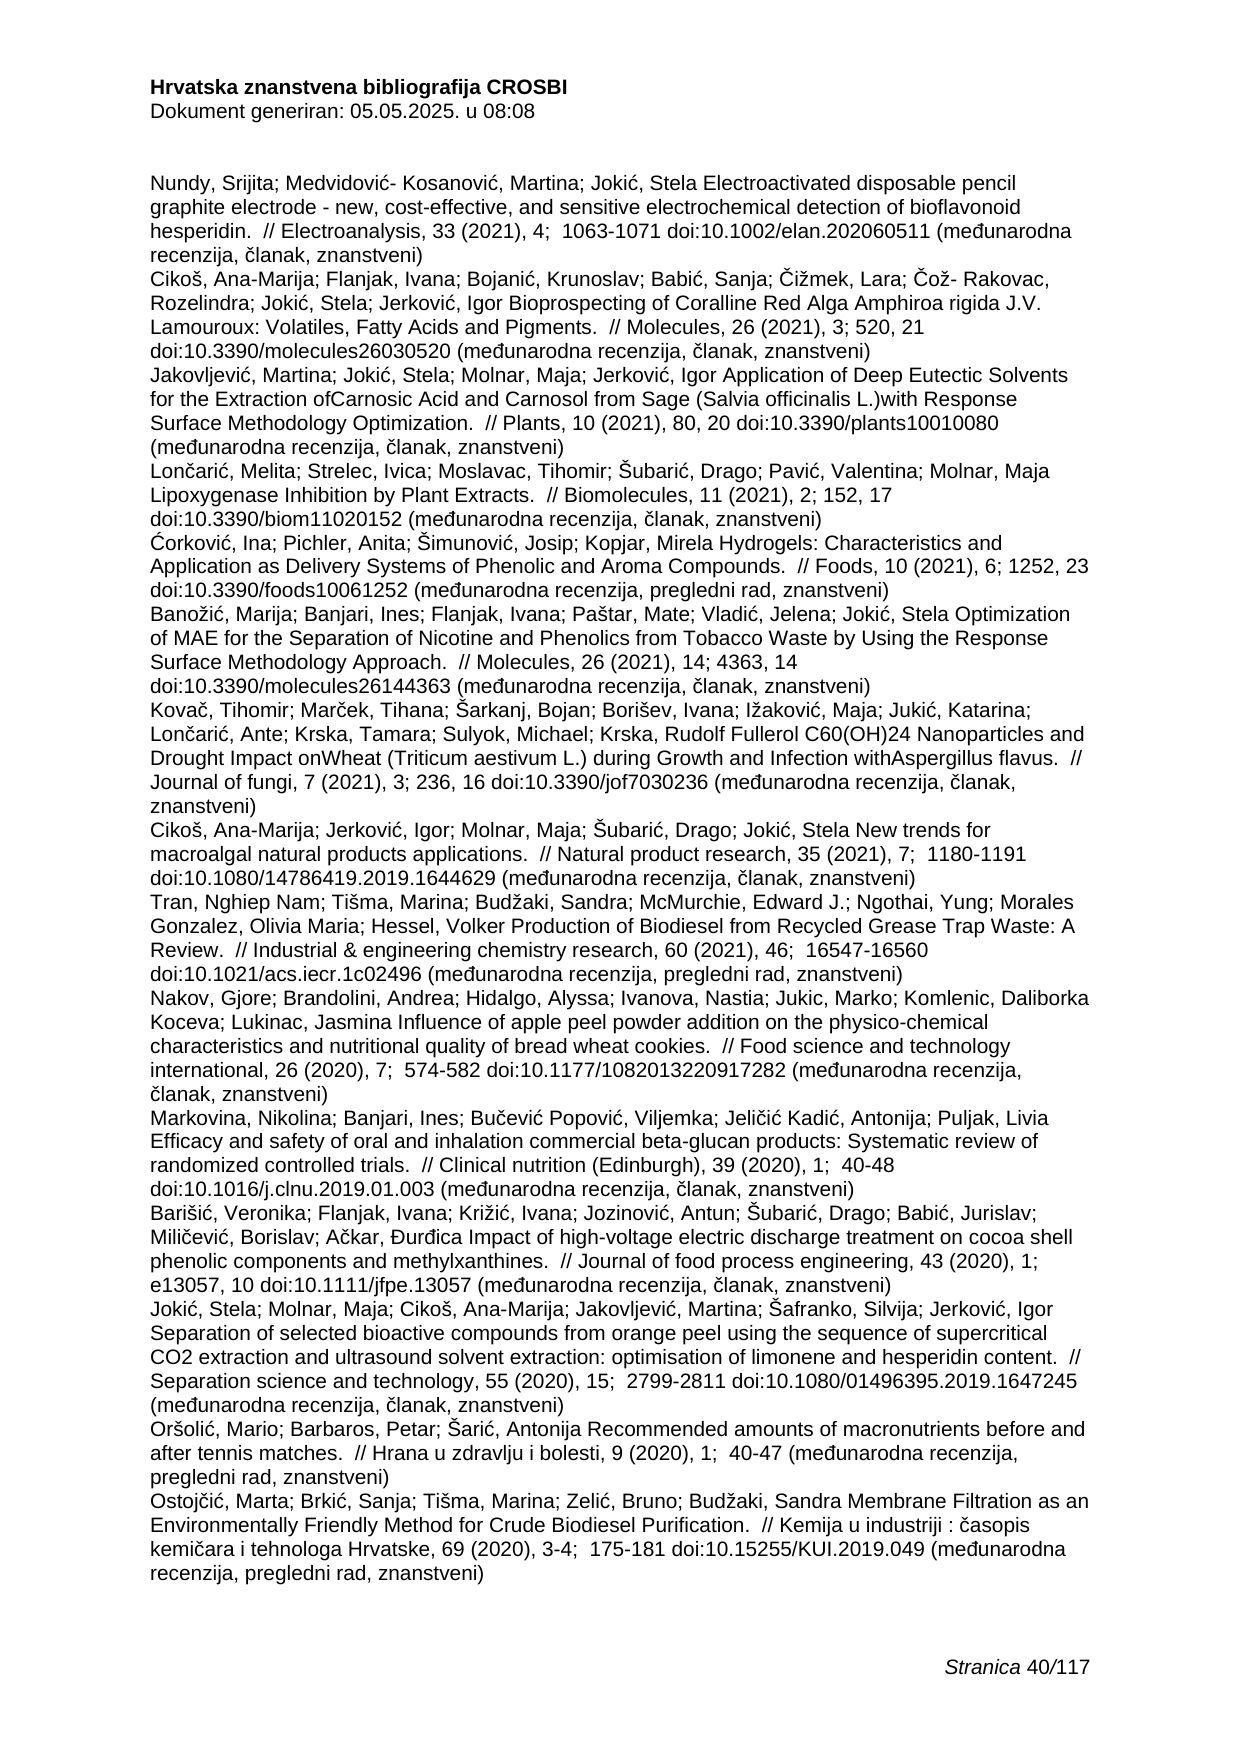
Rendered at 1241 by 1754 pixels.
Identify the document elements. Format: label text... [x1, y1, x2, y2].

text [150, 171, 1090, 267]
text Banožić, Marija; Banjari, Ines; Flanjak, Ivana; Paštar, Mate; Vladić, Jelena; Jokić, Stela [150, 602, 1090, 698]
text Jokić, Stela; Molnar, Maja; Cikoš, Ana-Marija; Jakovljević, Martina; Šafranko, Silvija; Jerković, Igor [150, 1297, 1090, 1417]
text Lončarić, Melita; Strelec, Ivica; Moslavac, Tihomir; Šubarić, Drago; Pavić, Valentina; Molnar, Maja [150, 458, 1090, 530]
text Barišić, Veronika; Flanjak, Ivana; Križić, Ivana; Jozinović, Antun; Šubarić, Drago; Babić, Jurislav; Miličević, Borislav; Ačkar, Đurđica [150, 1201, 1090, 1297]
text Nakov, Gjore; Brandolini, Andrea; Hidalgo, Alyssa; Ivanova, Nastia; Jukic, Marko; Komlenic, Daliborka Koceva; Lukinac, Jasmina [150, 986, 1090, 1105]
text Jakovljević, Martina; Jokić, Stela; Molnar, Maja; Jerković, Igor [150, 363, 1090, 458]
text Oršolić, Mario; Barbaros, Petar; Šarić, Antonija [150, 1417, 1090, 1489]
text Tran, Nghiep Nam; Tišma, Marina; Budžaki, Sandra; McMurchie, Edward J.; Ngothai, Yung; Morales Gonzalez, Olivia Maria; Hessel, Volker [150, 890, 1090, 986]
text Cikoš, Ana-Marija; Flanjak, Ivana; Bojanić, Krunoslav; Babić, Sanja; Čižmek, Lara; Čož- Rakovac, Rozelindra; Jokić, Stela; Jerković, Igor [150, 267, 1090, 363]
text Ćorković, Ina; Pichler, Anita; Šimunović, Josip; Kopjar, Mirela [150, 530, 1090, 602]
text Kovač, Tihomir; Marček, Tihana; Šarkanj, Bojan; Borišev, Ivana; Ižaković, Maja; Jukić, Katarina; Lončarić, Ante; Krska, Tamara; Sulyok, Michael; Krska, Rudolf [150, 698, 1090, 818]
text Markovina, Nikolina; Banjari, Ines; Bučević Popović, Viljemka; Jeličić Kadić, Antonija; Puljak, Livia [150, 1105, 1090, 1201]
text Cikoš, Ana-Marija; Jerković, Igor; Molnar, Maja; Šubarić, Drago; Jokić, Stela [150, 818, 1090, 890]
text Ostojčić, Marta; Brkić, Sanja; Tišma, Marina; Zelić, Bruno; Budžaki, Sandra [150, 1489, 1090, 1584]
